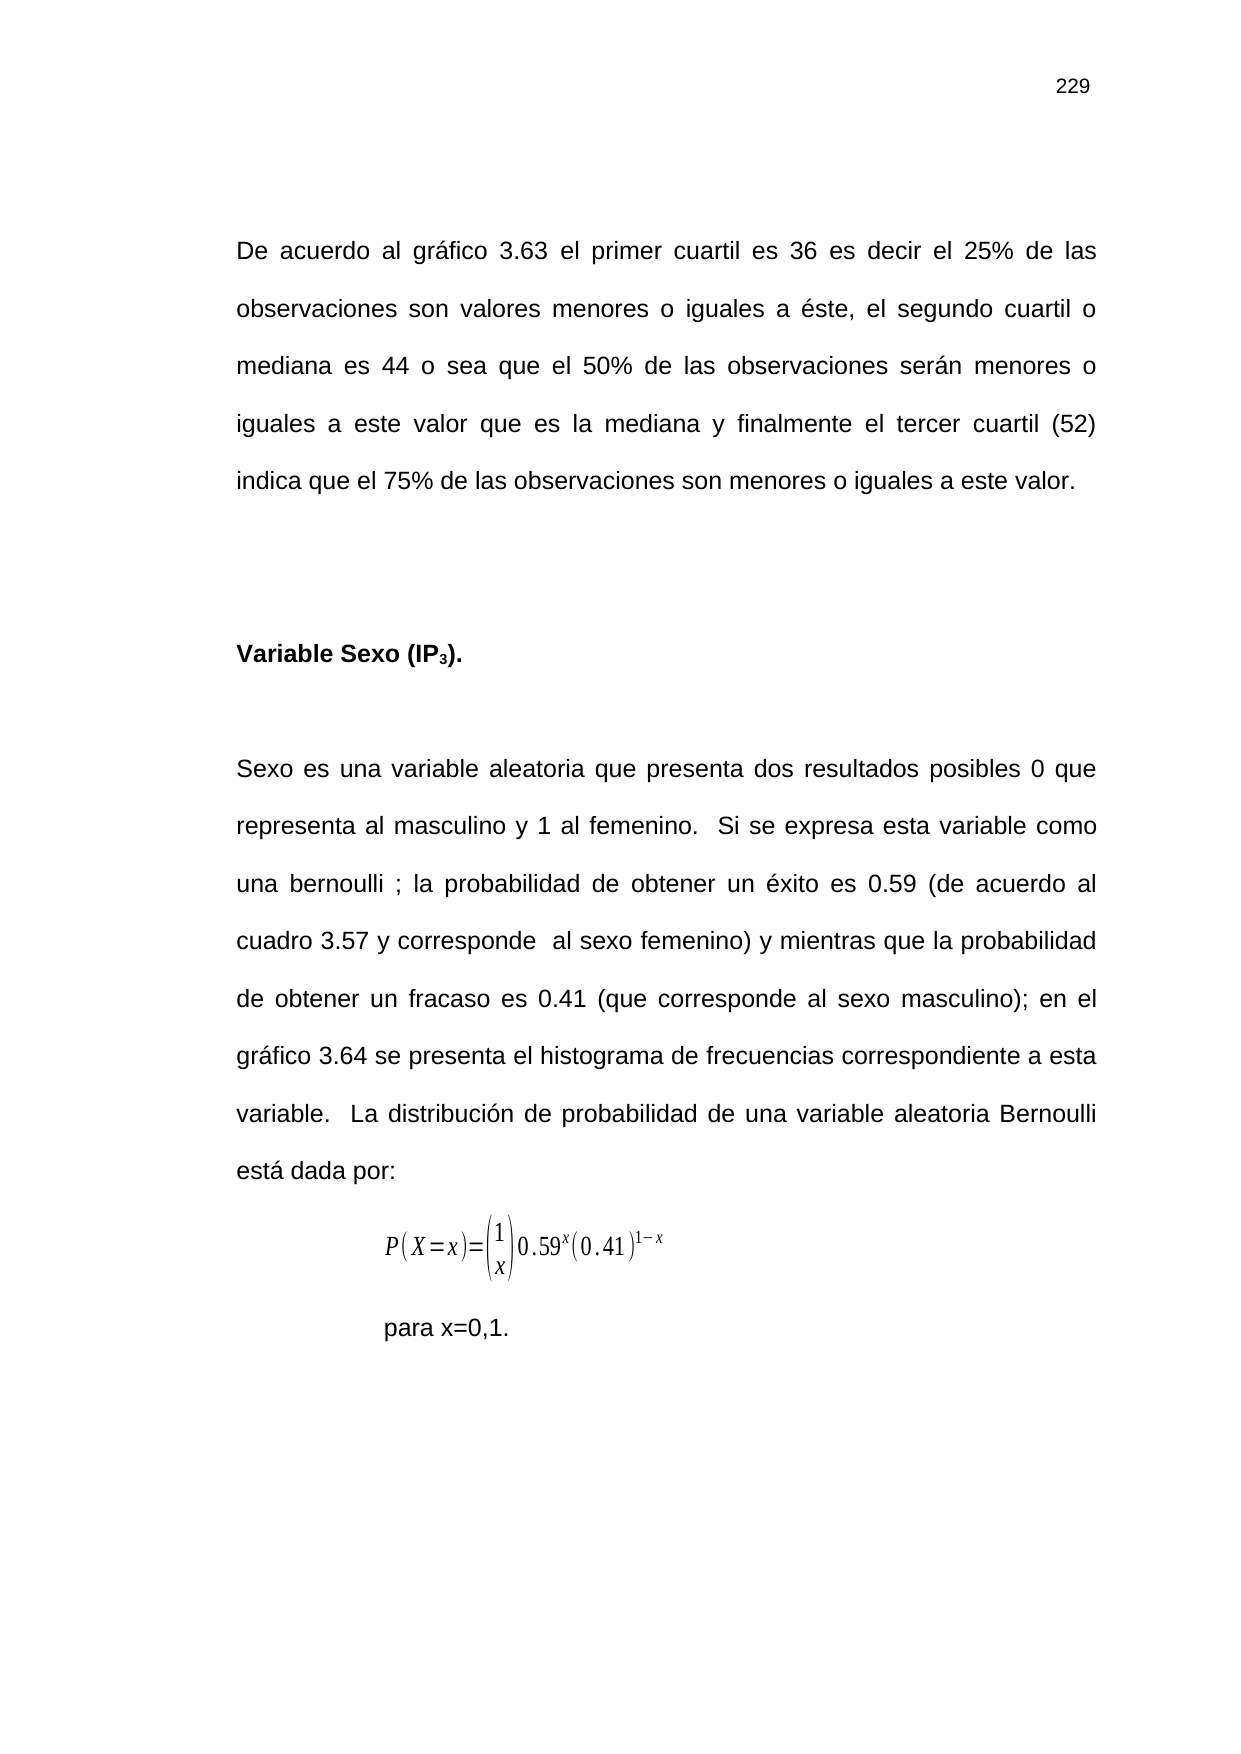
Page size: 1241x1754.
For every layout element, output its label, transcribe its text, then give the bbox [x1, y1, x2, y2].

text Sexo es una variable aleatoria que presenta dos resultados posibles 0 que representa al masculino y 1 al femenino. Si se expresa esta variable como una bernoulli ; la probabilidad de obtener un éxito es 0.59 (de acuerdo al cuadro 3.57 y corresponde al sexo femenino) y mientras que la probabilidad de obtener un fracaso es 0.41 (que corresponde al sexo masculino); en el gráfico 3.64 se presenta el histograma de frecuencias correspondiente a esta variable. La distribución de probabilidad de una variable aleatoria Bernoulli está dada por: [236, 754, 1098, 1185]
text para x=0,1. [383, 1313, 1098, 1342]
text De acuerdo al gráfico 3.63 el primer cuartil es 36 es decir el 25% de las observaciones son valores menores o iguales a éste, el segundo cuartil o mediana es 44 o sea que el 50% de las observaciones serán menores o iguales a este valor que es la mediana y finalmente el tercer cuartil (52) indica que el 75% de las observaciones son menores o iguales a este valor. [236, 236, 1098, 495]
subtitle Variable Sexo (IP3). [236, 639, 1098, 667]
